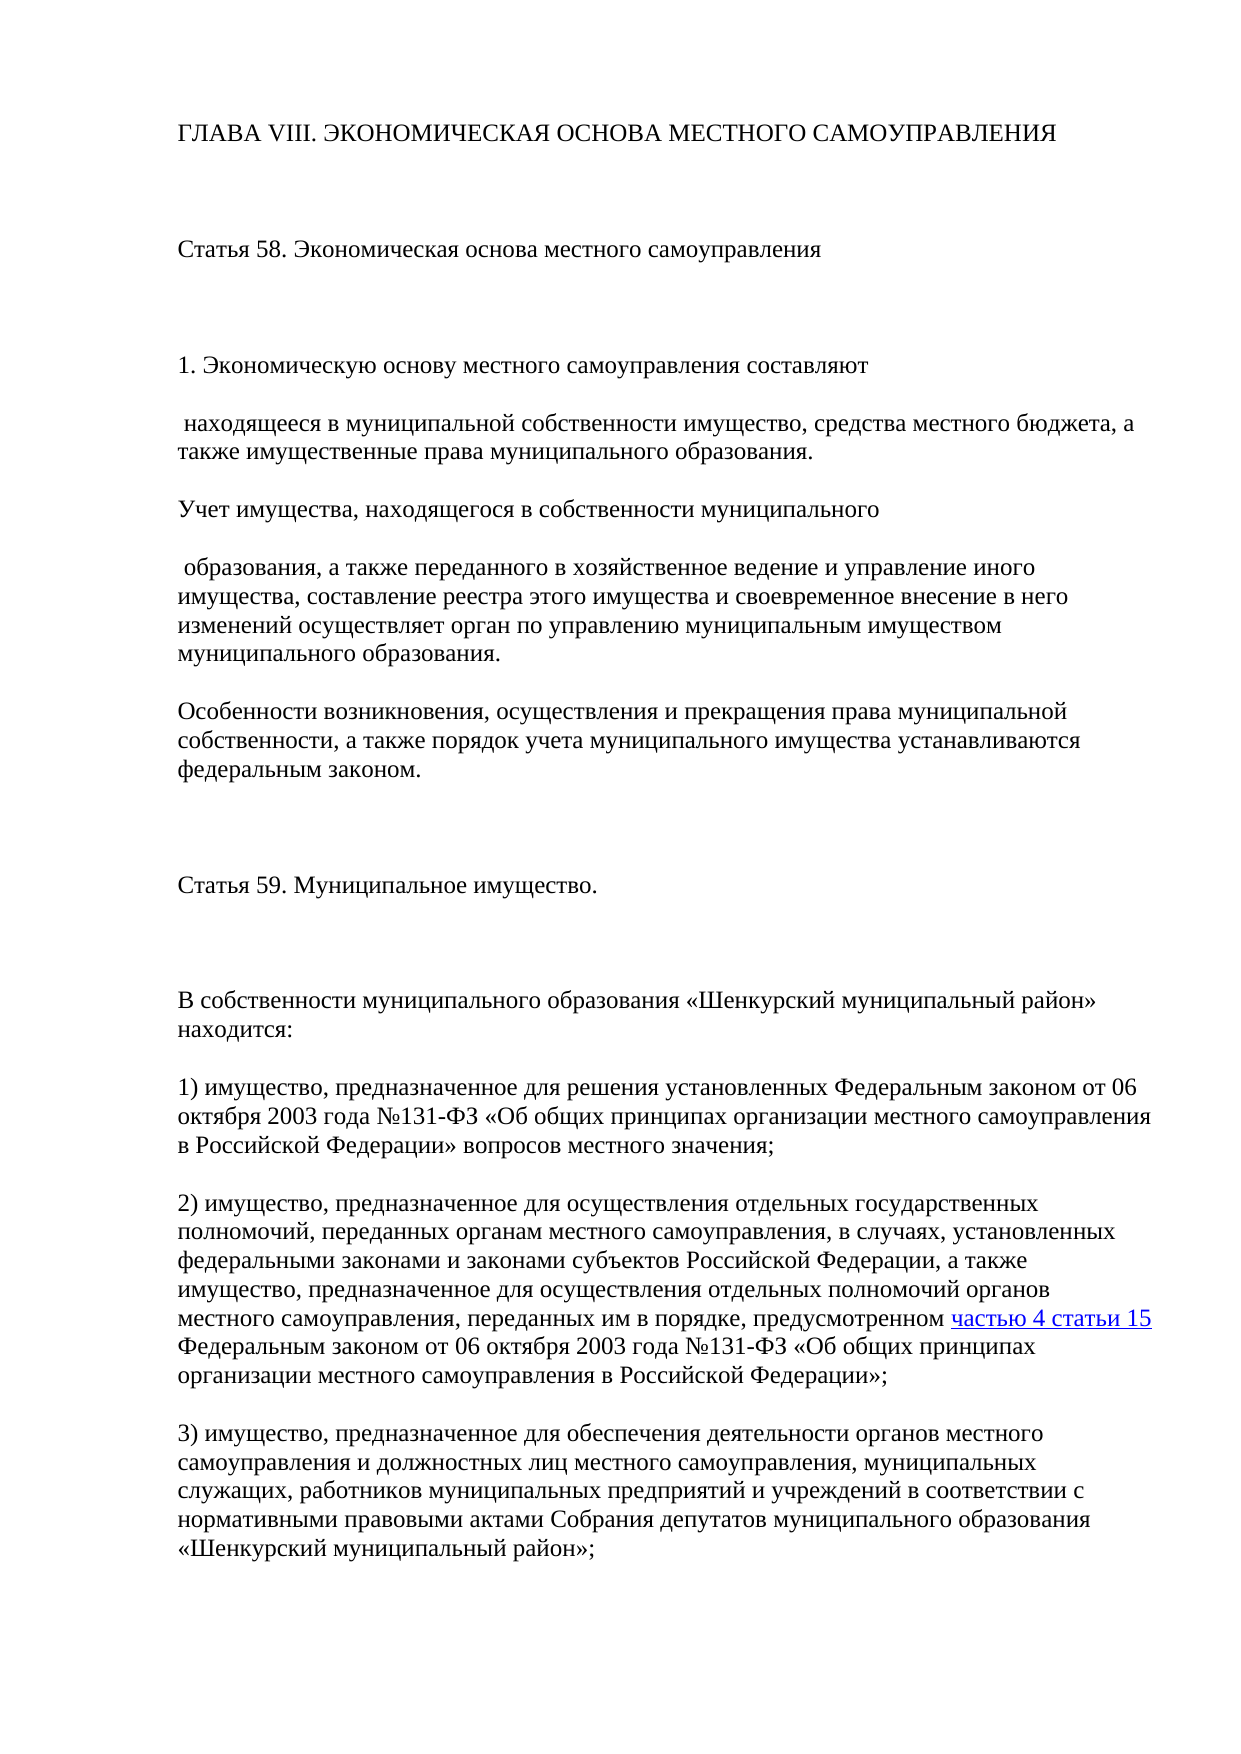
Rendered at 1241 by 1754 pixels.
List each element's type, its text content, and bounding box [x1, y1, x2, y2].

text 1. Экономическую основу местного самоуправления составляют [177, 350, 1152, 378]
text находящееся в муниципальной собственности имущество, средства местного бюджета, а также имущественные права муниципального образования. [177, 408, 1152, 465]
text 2) имущество, предназначенное для осуществления отдельных государственных полномочий, переданных органам местного самоуправления, в случаях, установленных федеральными законами и законами субъектов Российской Федерации, а также имущество, предназначенное для осуществления отдельных полномочий органов местного самоуправления, переданных им в порядке, предусмотренном частью 4 статьи 15 Федеральным законом от 06 октября 2003 года №131-ФЗ «Об общих принципах организации местного самоуправления в Российской Федерации»; [177, 1188, 1152, 1389]
text В собственности муниципального образования «Шенкурский муниципальный район» находится: [177, 986, 1152, 1043]
text 1) имущество, предназначенное для решения установленных Федеральным законом от 06 октября 2003 года №131-ФЗ «Об общих принципах организации местного самоуправления в Российской Федерации» вопросов местного значения; [177, 1072, 1152, 1158]
text ГЛАВА VIII. ЭКОНОМИЧЕСКАЯ ОСНОВА МЕСТНОГО САМОУПРАВЛЕНИЯ [177, 118, 1152, 147]
text Статья 58. Экономическая основа местного самоуправления [177, 234, 1152, 263]
text 3) имущество, предназначенное для обеспечения деятельности органов местного самоуправления и должностных лиц местного самоуправления, муниципальных служащих, работников муниципальных предприятий и учреждений в соответствии с нормативными правовыми актами Собрания депутатов муниципального образования «Шенкурский муниципальный район»; [177, 1418, 1152, 1562]
text образования, а также переданного в хозяйственное ведение и управление иного имущества, составление реестра этого имущества и своевременное внесение в него изменений осуществляет орган по управлению муниципальным имуществом муниципального образования. [177, 552, 1152, 667]
text Особенности возникновения, осуществления и прекращения права муниципальной собственности, а также порядок учета муниципального имущества устанавливаются федеральным законом. [177, 696, 1152, 783]
text Статья 59. Муниципальное имущество. [177, 870, 1152, 898]
text Учет имущества, находящегося в собственности муниципального [177, 494, 1152, 523]
